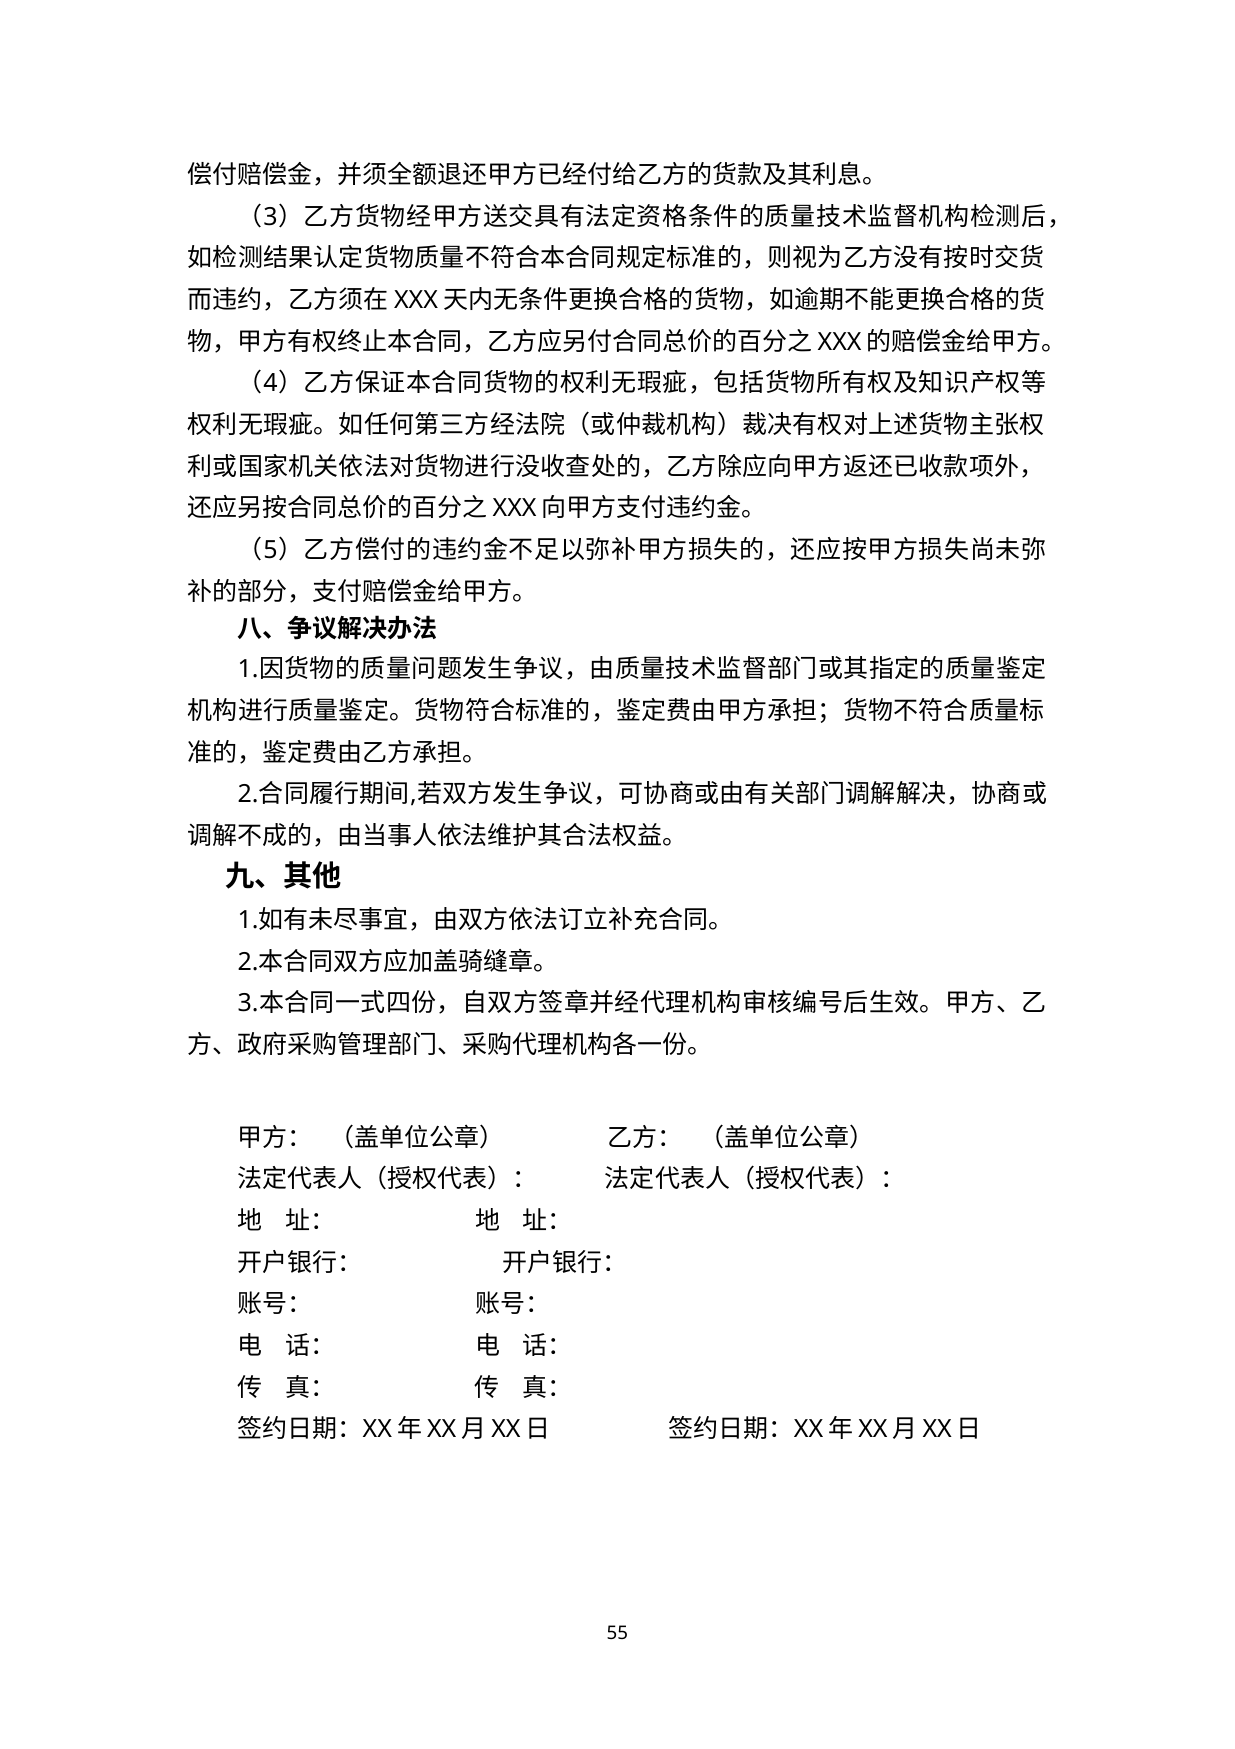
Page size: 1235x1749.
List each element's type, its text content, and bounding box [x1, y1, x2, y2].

text 1.因货物的质量问题发生争议，由质量技术监督部门或其指定的质量鉴定机构进行质量鉴定。货物符合标准的，鉴定费由甲方承担；货物不符合质量标准的，鉴定费由乙方承担。 [187, 644, 1047, 769]
text （5）乙方偿付的违约金不足以弥补甲方损失的，还应按甲方损失尚未弥补的部分，支付赔偿金给甲方。 [187, 525, 1047, 608]
text 开户银行： 开户银行： [187, 1238, 1047, 1279]
text 传 真： 传 真： [187, 1363, 1047, 1404]
text 电 话： 电 话： [187, 1321, 1047, 1363]
text 2.合同履行期间,若双方发生争议，可协商或由有关部门调解解决，协商或调解不成的，由当事人依法维护其合法权益。 [187, 769, 1047, 853]
text 八、争议解决办法 [187, 608, 1047, 644]
text 1.如有未尽事宜，由双方依法订立补充合同。 [187, 895, 1047, 937]
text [187, 150, 1047, 192]
text 地 址： 地 址： [187, 1196, 1047, 1238]
text 法定代表人（授权代表）： 法定代表人（授权代表）： [187, 1154, 1047, 1196]
text 九、其他 [187, 853, 1047, 895]
text 签约日期：XX年XX月XX日 签约日期：XX年XX月XX日 [187, 1404, 1047, 1446]
text 2.本合同双方应加盖骑缝章。 [187, 937, 1047, 978]
text 3.本合同一式四份，自双方签章并经代理机构审核编号后生效。甲方、乙方、政府采购管理部门、采购代理机构各一份。 [187, 978, 1047, 1062]
text 甲方： （盖单位公章） 乙方： （盖单位公章） [187, 1113, 1047, 1154]
text （3）乙方货物经甲方送交具有法定资格条件的质量技术监督机构检测后，如检测结果认定货物质量不符合本合同规定标准的，则视为乙方没有按时交货而违约，乙方须在XXX天内无条件更换合格的货物，如逾期不能更换合格的货物，甲方有权终止本合同，乙方应另付合同总价的百分之XXX的赔偿金给甲方。 [187, 192, 1047, 358]
text （4）乙方保证本合同货物的权利无瑕疵，包括货物所有权及知识产权等权利无瑕疵。如任何第三方经法院（或仲裁机构）裁决有权对上述货物主张权利或国家机关依法对货物进行没收查处的，乙方除应向甲方返还已收款项外，还应另按合同总价的百分之XXX向甲方支付违约金。 [187, 358, 1047, 525]
text 账号： 账号： [187, 1279, 1047, 1321]
